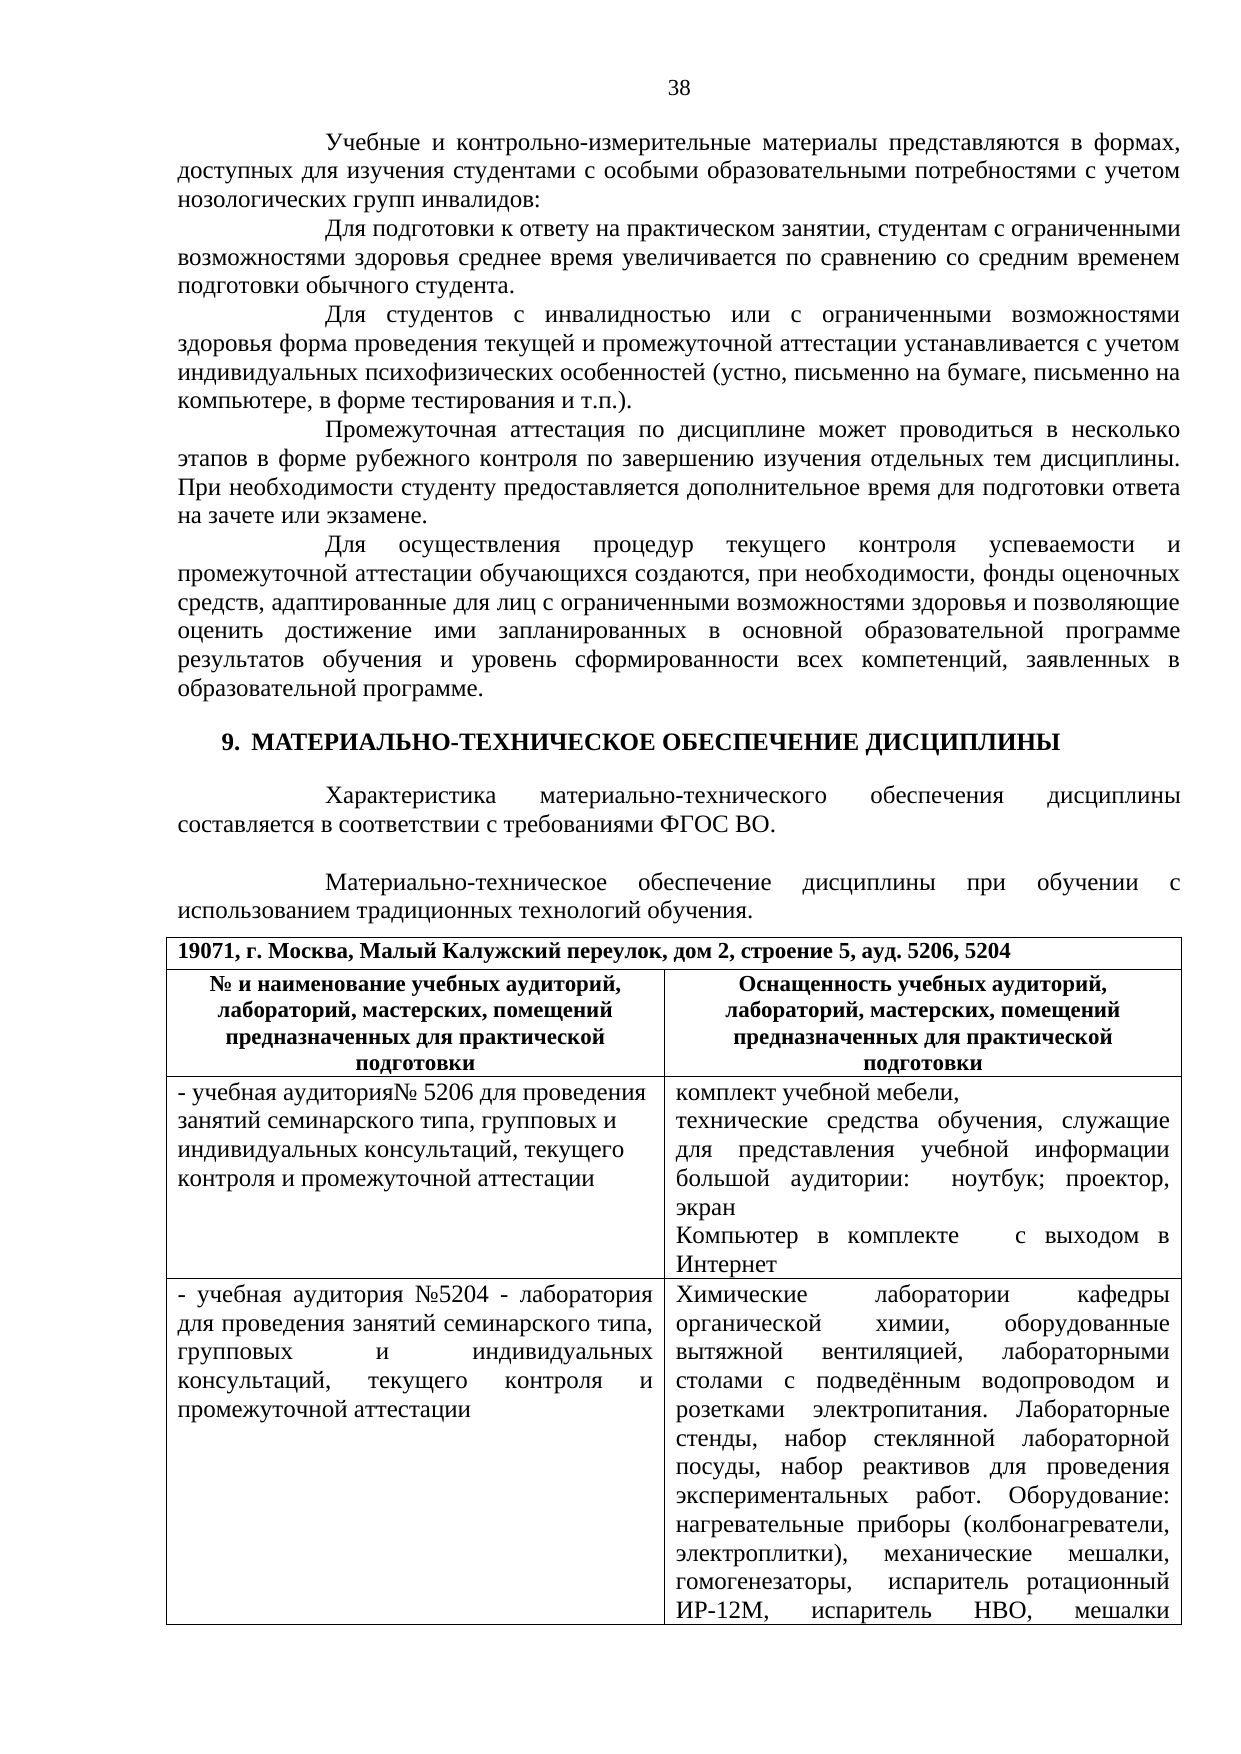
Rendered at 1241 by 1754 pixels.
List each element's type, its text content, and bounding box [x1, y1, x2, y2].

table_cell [167, 1279, 664, 1624]
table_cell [665, 1279, 1181, 1624]
list Для осуществления процедур текущего контроля успеваемости и промежуточной аттестации обучающихся создаются, при необходимости, фонды оценочных средств, адаптированные для лиц с ограниченными возможностями здоровья и позволяющие оценить достижение ими запланированных в основной образовательной программе результатов обучения и уровень сформированности всех компетенций, заявленных в образовательной программе. [177, 529, 1181, 702]
table_cell Оснащенность учебных аудиторий, лабораторий, мастерских, помещений предназначенных для практической подготовки [665, 970, 1181, 1076]
table_cell комплект учебной мебели, технические средства обучения, служащие для представления учебной информации большой аудитории: ноутбук; проектор, экран Компьютер в комплекте с выходом в Интернет [665, 1077, 1181, 1278]
list Промежуточная аттестация по дисциплине может проводиться в несколько этапов в форме рубежного контроля по завершению изучения отдельных тем дисциплины. При необходимости студенту предоставляется дополнительное время для подготовки ответа на зачете или экзамене. [177, 414, 1181, 529]
table_header 19071, г. Москва, Малый Калужский переулок, дом 2, строение 5, ауд. 5206, 5204 [167, 938, 1181, 969]
list МАТЕРИАЛЬНО-ТЕХНИЧЕСКОЕ ОБЕСПЕЧЕНИЕ ДИСЦИПЛИНЫ [221, 727, 1181, 755]
list Для студентов с инвалидностью или с ограниченными возможностями здоровья форма проведения текущей и промежуточной аттестации устанавливается с учетом индивидуальных психофизических особенностей (устно, письменно на бумаге, письменно на компьютере, в форме тестирования и т.п.). [177, 299, 1181, 414]
list Для подготовки к ответу на практическом занятии, студентам с ограниченными возможностями здоровья среднее время увеличивается по сравнению со средним временем подготовки обычного студента. [177, 213, 1181, 299]
list Учебные и контрольно-измерительные материалы представляются в формах, доступных для изучения студентами с особыми образовательными потребностями с учетом нозологических групп инвалидов: [177, 127, 1181, 213]
table_cell № и наименование учебных аудиторий, лабораторий, мастерских, помещений предназначенных для практической подготовки [167, 970, 664, 1076]
list Характеристика материально-технического обеспечения дисциплины составляется в соответствии с требованиями ФГОС ВО. [177, 780, 1181, 838]
table_cell - учебная аудитория№ 5206 для проведения занятий семинарского типа, групповых и индивидуальных консультаций, текущего контроля и промежуточной аттестации [167, 1077, 664, 1278]
list Материально-техническое обеспечение дисциплины при обучении с использованием традиционных технологий обучения. [177, 867, 1181, 924]
